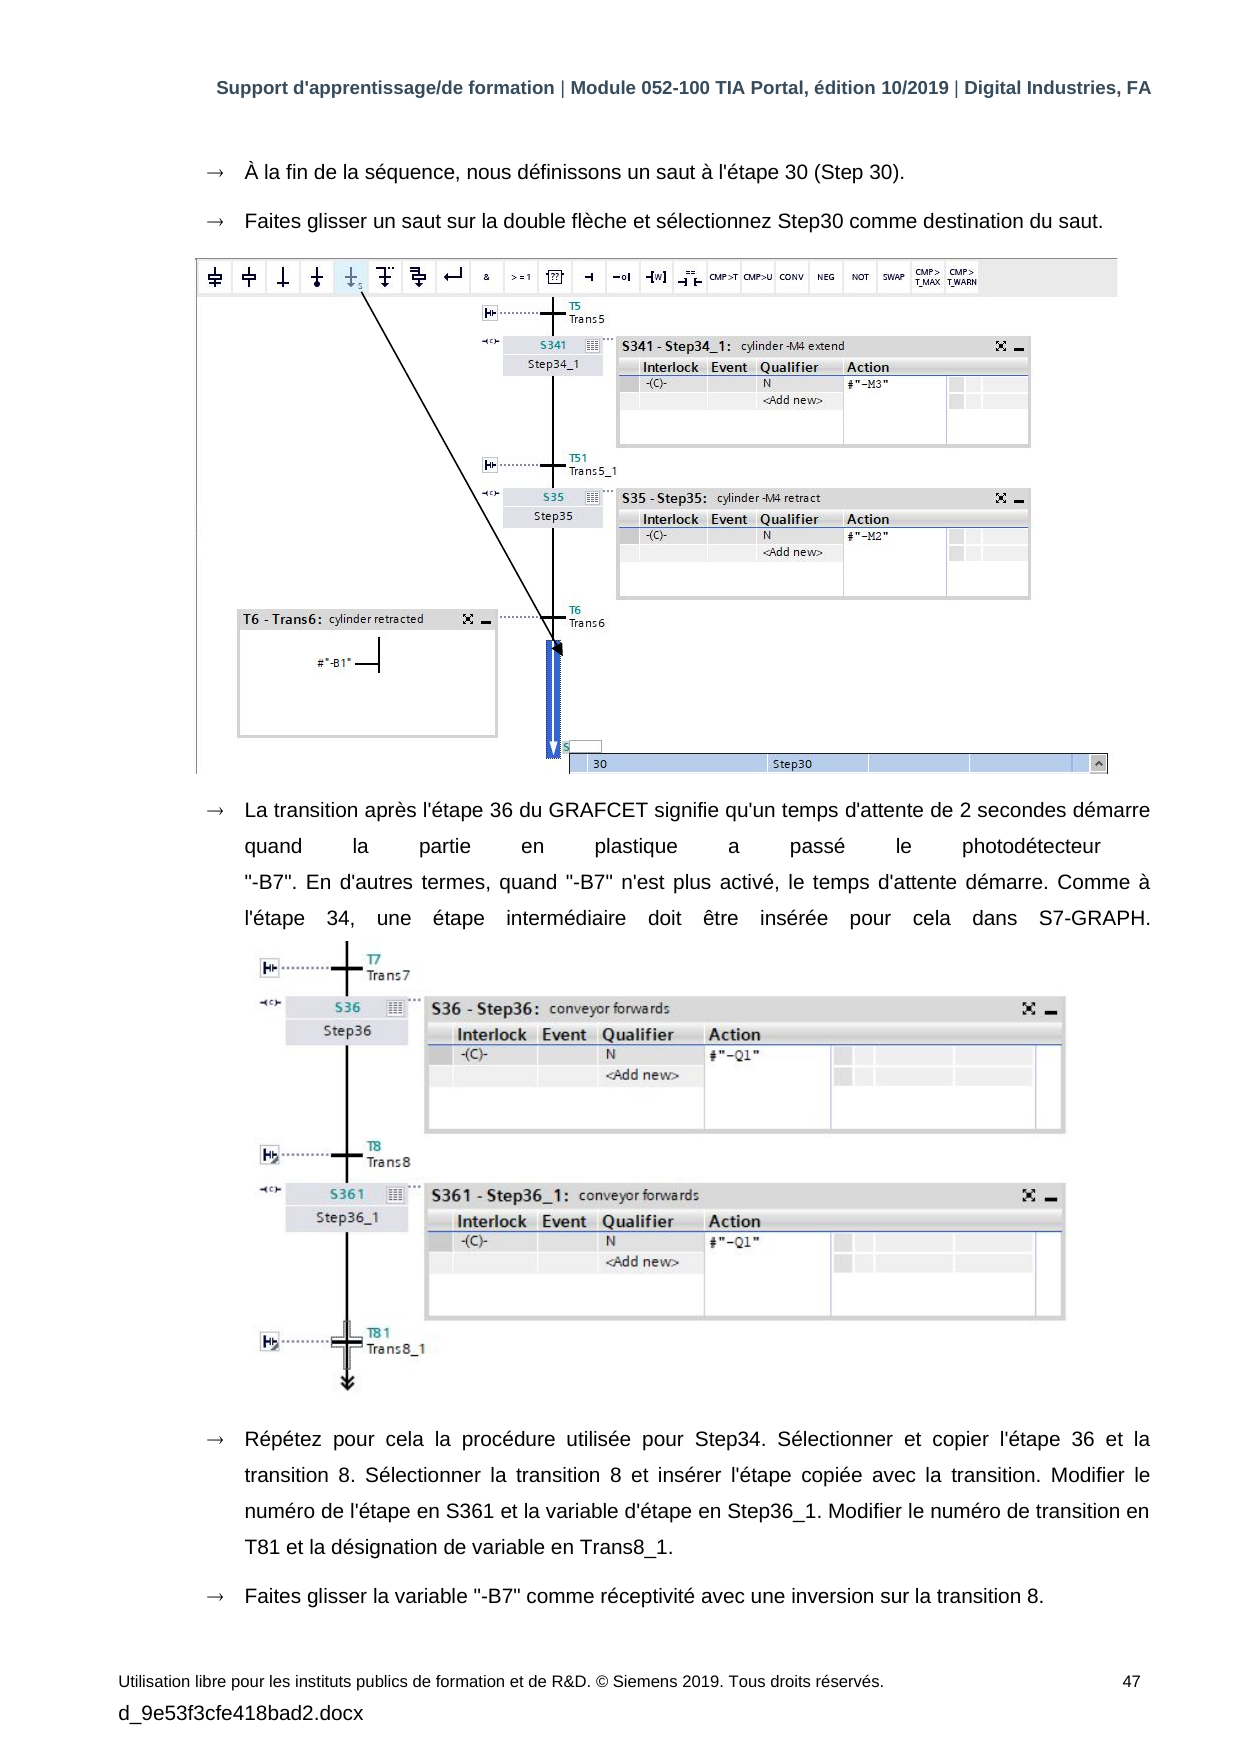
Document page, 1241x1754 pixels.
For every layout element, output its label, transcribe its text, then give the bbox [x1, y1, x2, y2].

text Faites glisser la variable "-B7" comme réceptivité avec une inversion sur la transition 8. [207, 1583, 1152, 1608]
text Répétez pour cela la procédure utilisée pour Step34. Sélectionner et copier l'étape 36 et la transition 8. Sélectionner la transition 8 et insérer l'étape copiée avec la transition. Modifier le numéro de l'étape en S361 et la variable d'étape en Step36_1. Modifier le numéro de transition en T81 et la désignation de variable en Trans8_1. [207, 1427, 1152, 1559]
picture [244, 941, 1083, 1403]
picture [194, 257, 1118, 774]
text Faites glisser un saut sur la double flèche et sélectionnez Step30 comme destination du saut. [207, 209, 1152, 233]
text À la fin de la séquence, nous définissons un saut à l'étape 30 (Step 30). [207, 160, 1152, 184]
